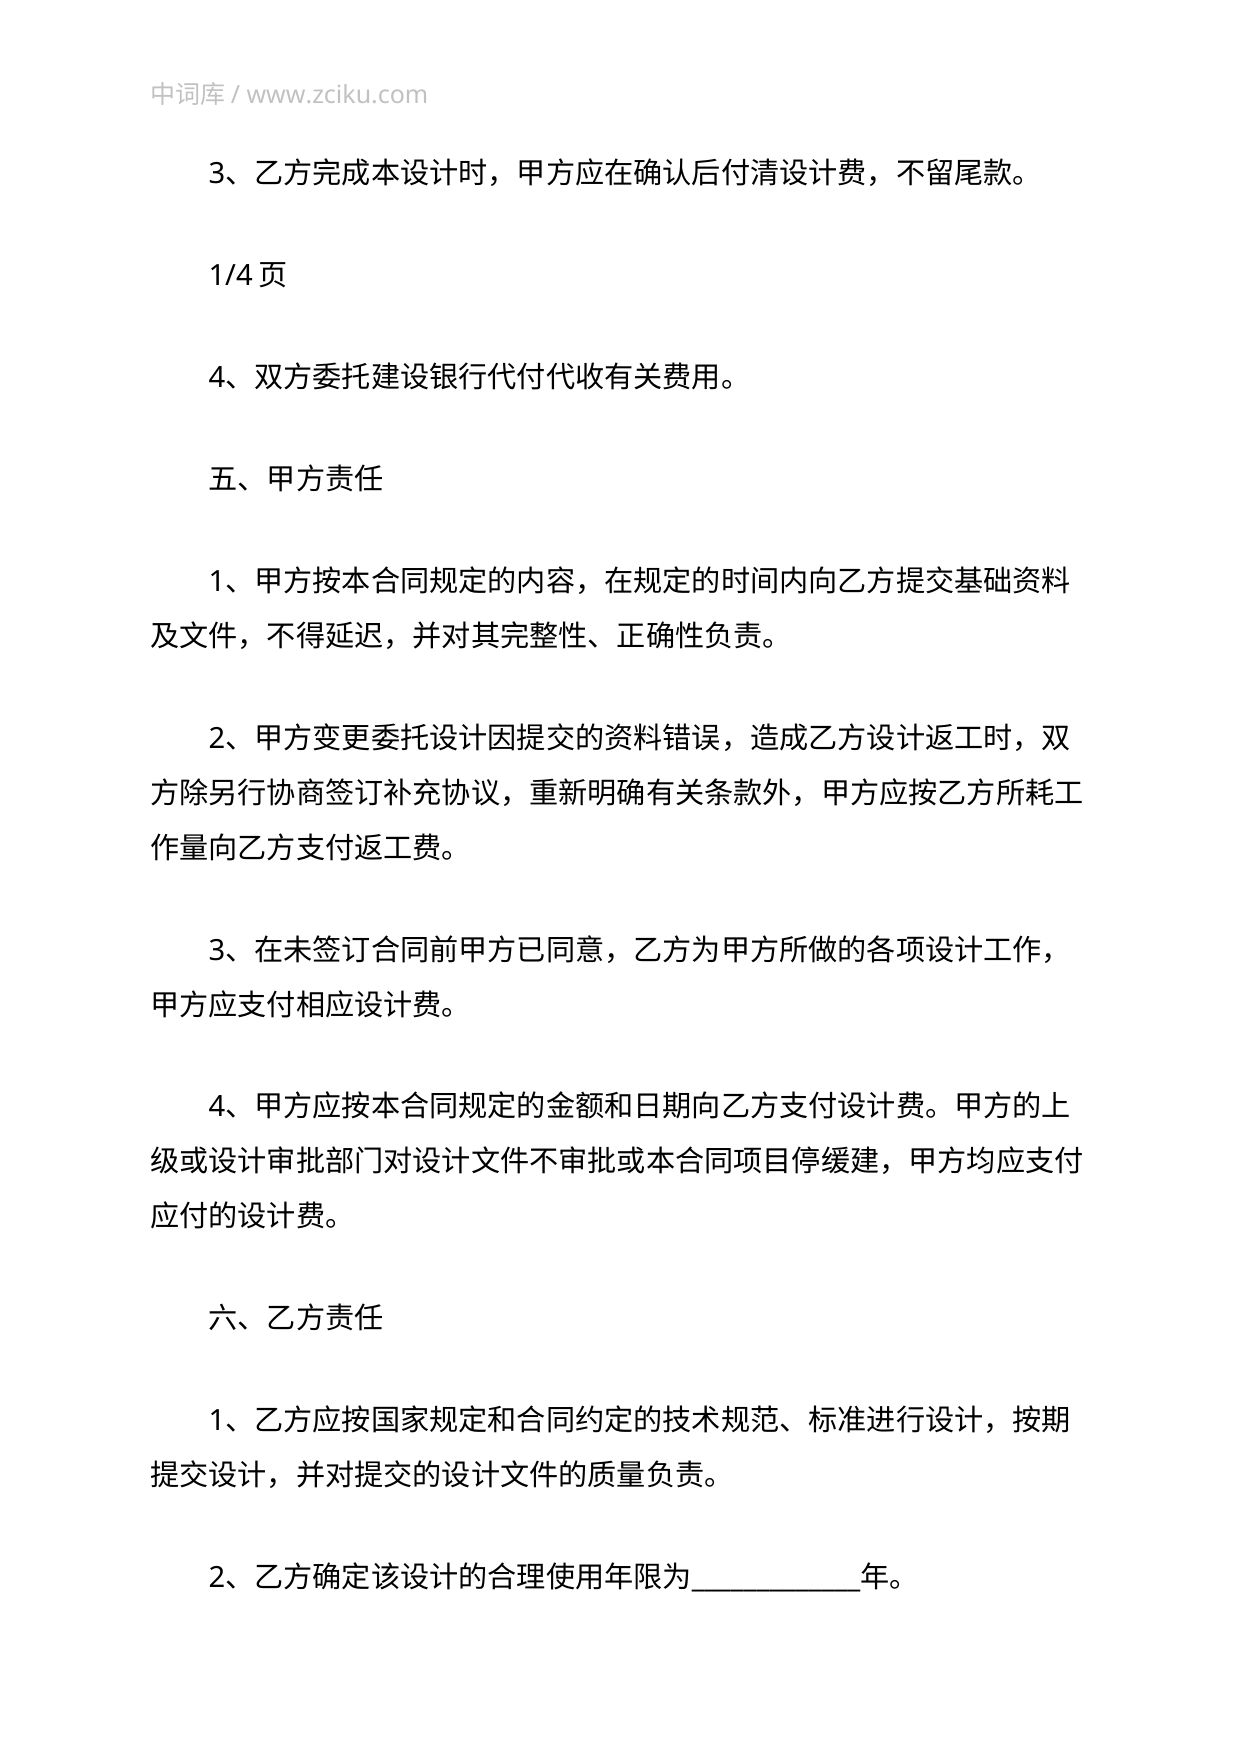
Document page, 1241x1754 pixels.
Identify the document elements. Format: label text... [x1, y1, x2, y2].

text 六、乙方责任 [150, 1294, 1090, 1337]
text 2、乙方确定该设计的合理使用年限为_____________年。 [150, 1553, 1090, 1596]
text 1、乙方应按国家规定和合同约定的技术规范、标准进行设计，按期提交设计，并对提交的设计文件的质量负责。 [150, 1396, 1090, 1494]
text 2、甲方变更委托设计因提交的资料错误，造成乙方设计返工时，双方除另行协商签订补充协议，重新明确有关条款外，甲方应按乙方所耗工作量向乙方支付返工费。 [150, 714, 1090, 867]
text 1/4页 [150, 252, 1090, 294]
text 4、甲方应按本合同规定的金额和日期向乙方支付设计费。甲方的上级或设计审批部门对设计文件不审批或本合同项目停缓建，甲方均应支付应付的设计费。 [150, 1083, 1090, 1235]
text 1、甲方按本合同规定的内容，在规定的时间内向乙方提交基础资料及文件，不得延迟，并对其完整性、正确性负责。 [150, 558, 1090, 655]
text 3、在未签订合同前甲方已同意，乙方为甲方所做的各项设计工作，甲方应支付相应设计费。 [150, 926, 1090, 1023]
text 五、甲方责任 [150, 456, 1090, 498]
text 4、双方委托建设银行代付代收有关费用。 [150, 354, 1090, 396]
text 3、乙方完成本设计时，甲方应在确认后付清设计费，不留尾款。 [150, 150, 1090, 192]
